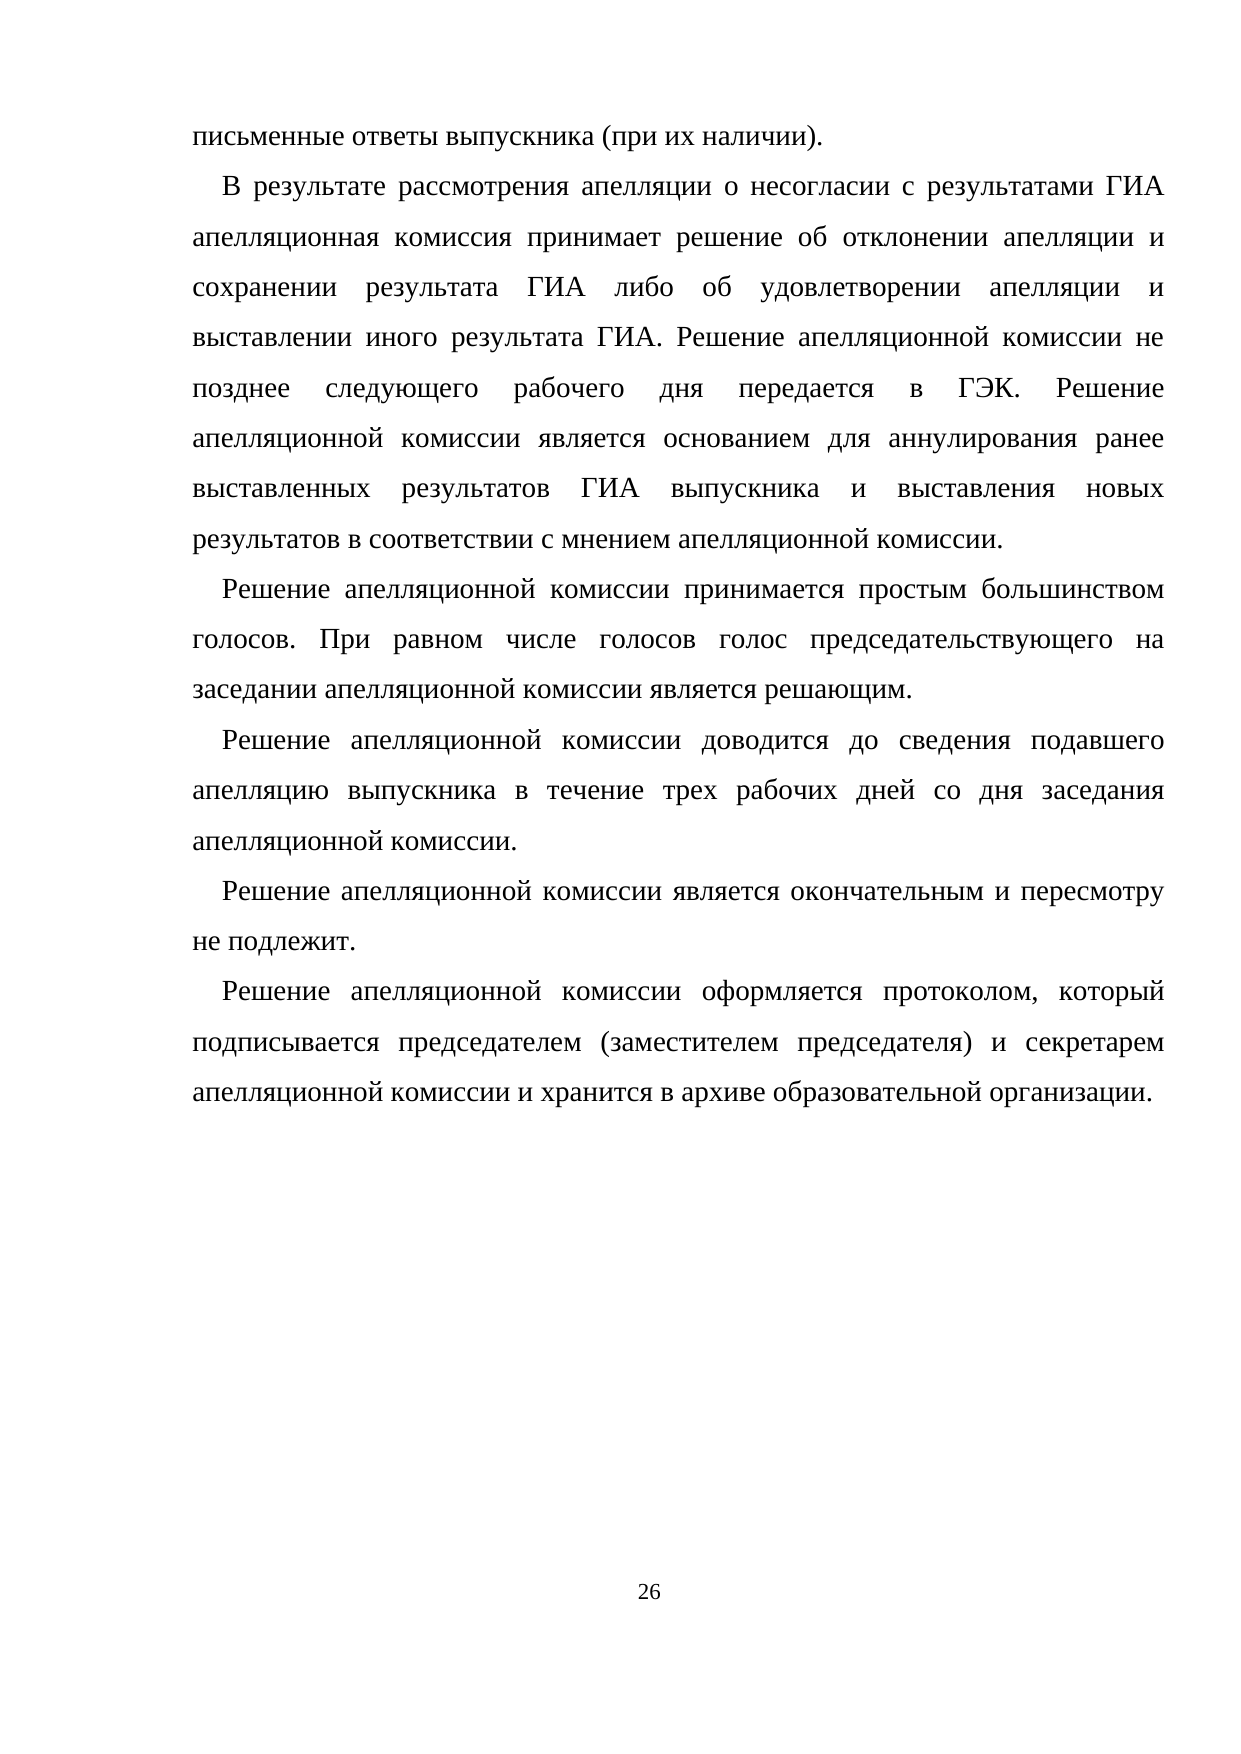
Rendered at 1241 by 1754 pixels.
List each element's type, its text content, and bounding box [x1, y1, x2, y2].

text Решение апелляционной комиссии оформляется протоколом, который подписывается председателем (заместителем председателя) и секретарем апелляционной комиссии и хранится в архиве образовательной организации. [192, 973, 1165, 1108]
text В результате рассмотрения апелляции о несогласии с результатами ГИА апелляционная комиссия принимает решение об отклонении апелляции и сохранении результата ГИА либо об удовлетворении апелляции и выставлении иного результата ГИА. Решение апелляционной комиссии не позднее следующего рабочего дня передается в ГЭК. Решение апелляционной комиссии является основанием для аннулирования ранее выставленных результатов ГИА выпускника и выставления новых результатов в соответствии с мнением апелляционной комиссии. [192, 168, 1165, 554]
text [192, 118, 1165, 152]
text Решение апелляционной комиссии является окончательным и пересмотру не подлежит. [192, 873, 1165, 957]
text Решение апелляционной комиссии принимается простым большинством голосов. При равном числе голосов голос председательствующего на заседании апелляционной комиссии является решающим. [192, 571, 1165, 705]
text Решение апелляционной комиссии доводится до сведения подавшего апелляцию выпускника в течение трех рабочих дней со дня заседания апелляционной комиссии. [192, 722, 1165, 856]
